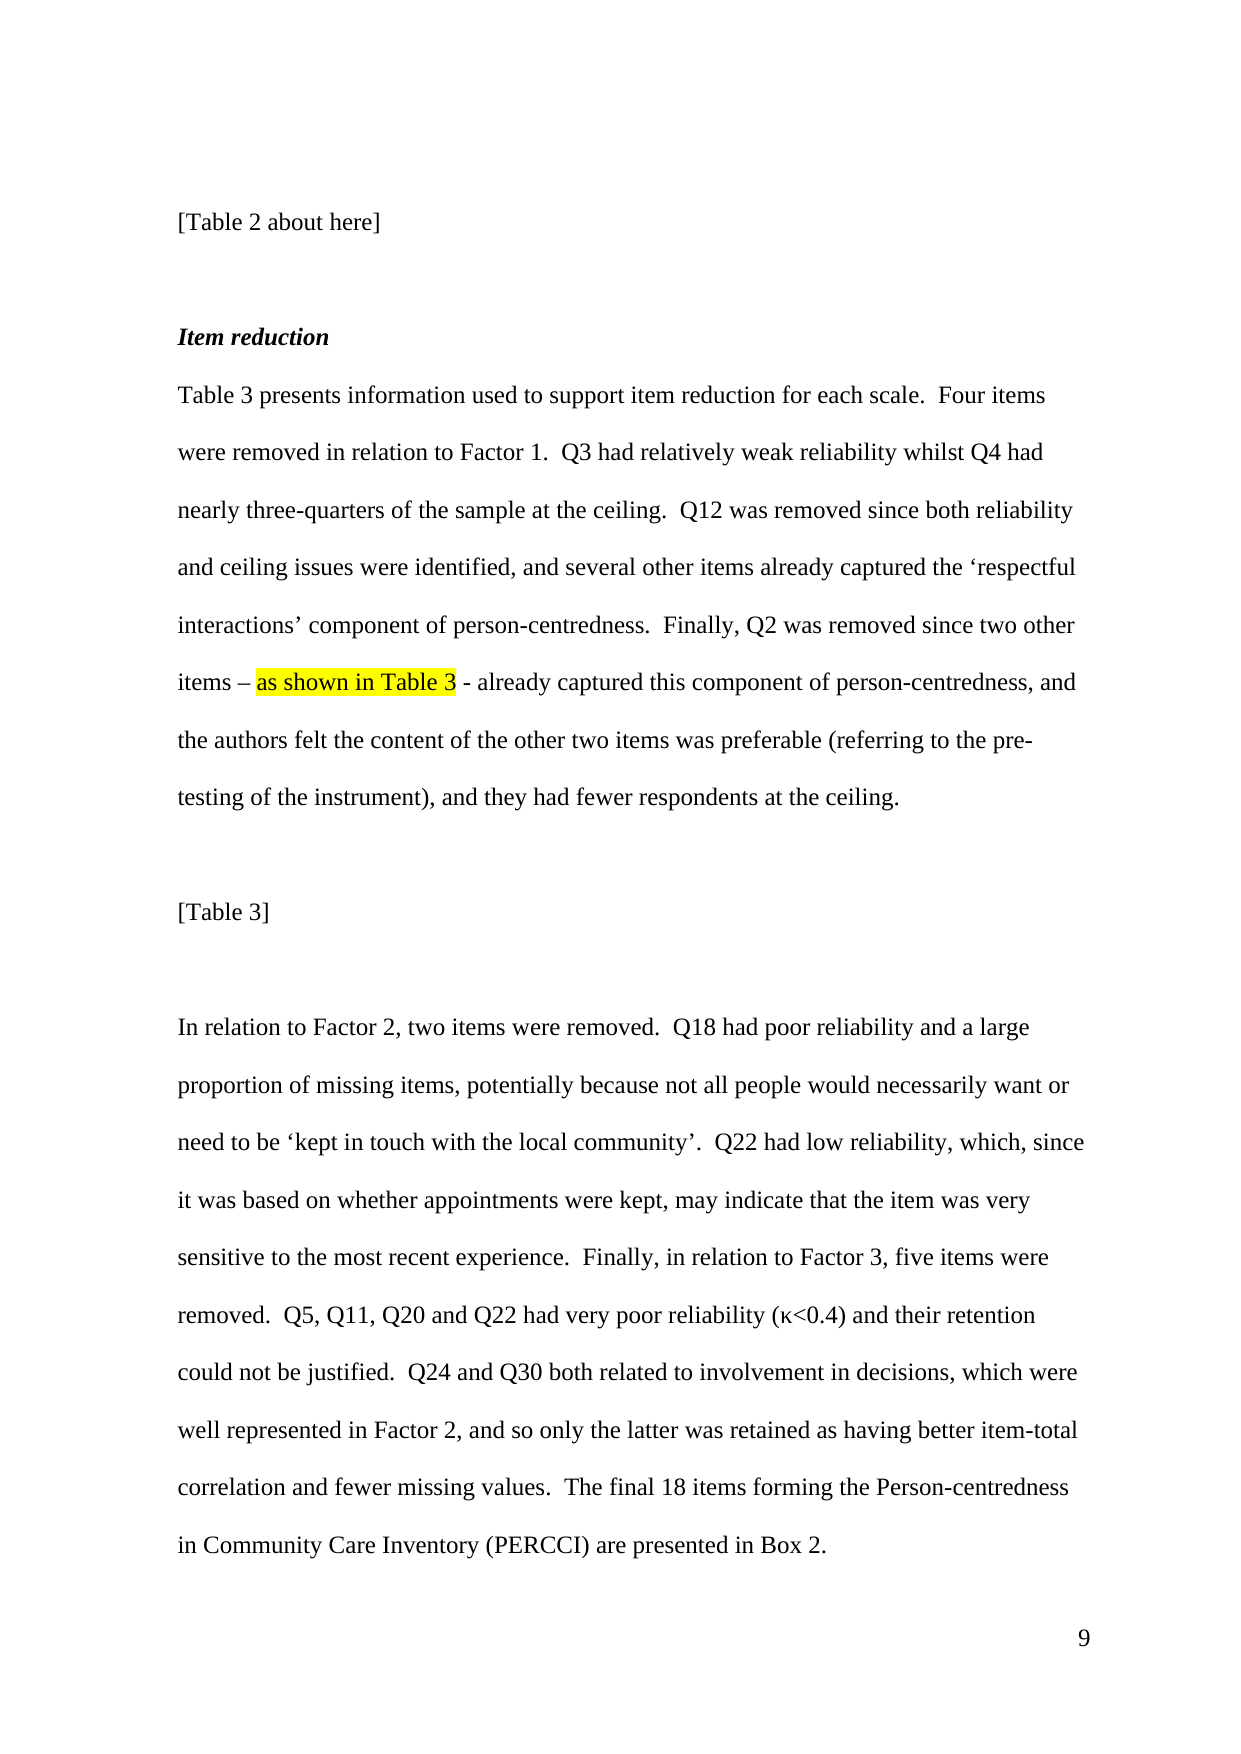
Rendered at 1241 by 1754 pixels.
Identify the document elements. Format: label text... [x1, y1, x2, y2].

text Item reduction [177, 322, 1090, 351]
text [Table 2 about here] [177, 207, 1090, 236]
text Table 3 presents information used to support item reduction for each scale. Four items were removed in relation to Factor 1. Q3 had relatively weak reliability whilst Q4 had nearly three-quarters of the sample at the ceiling. Q12 was removed since both reliability and ceiling issues were identified, and several other items already captured the ‘respectful interactions’ component of person-centredness. Finally, Q2 was removed since two other items – as shown in Table 3 - already captured this component of person-centredness, and the authors felt the content of the other two items was preferable (referring to the pre-testing of the instrument), and they had fewer respondents at the ceiling. [177, 380, 1090, 811]
text [Table 3] [177, 897, 1090, 926]
text In relation to Factor 2, two items were removed. Q18 had poor reliability and a large proportion of missing items, potentially because not all people would necessarily want or need to be ‘kept in touch with the local community’. Q22 had low reliability, which, since it was based on whether appointments were kept, may indicate that the item was very sensitive to the most recent experience. Finally, in relation to Factor 3, five items were removed. Q5, Q11, Q20 and Q22 had very poor reliability (κ<0.4) and their retention could not be justified. Q24 and Q30 both related to involvement in decisions, which were well represented in Factor 2, and so only the latter was retained as having better item-total correlation and fewer missing values. The final 18 items forming the Person-centredness in Community Care Inventory (PERCCI) are presented in Box 2. [177, 1012, 1090, 1559]
